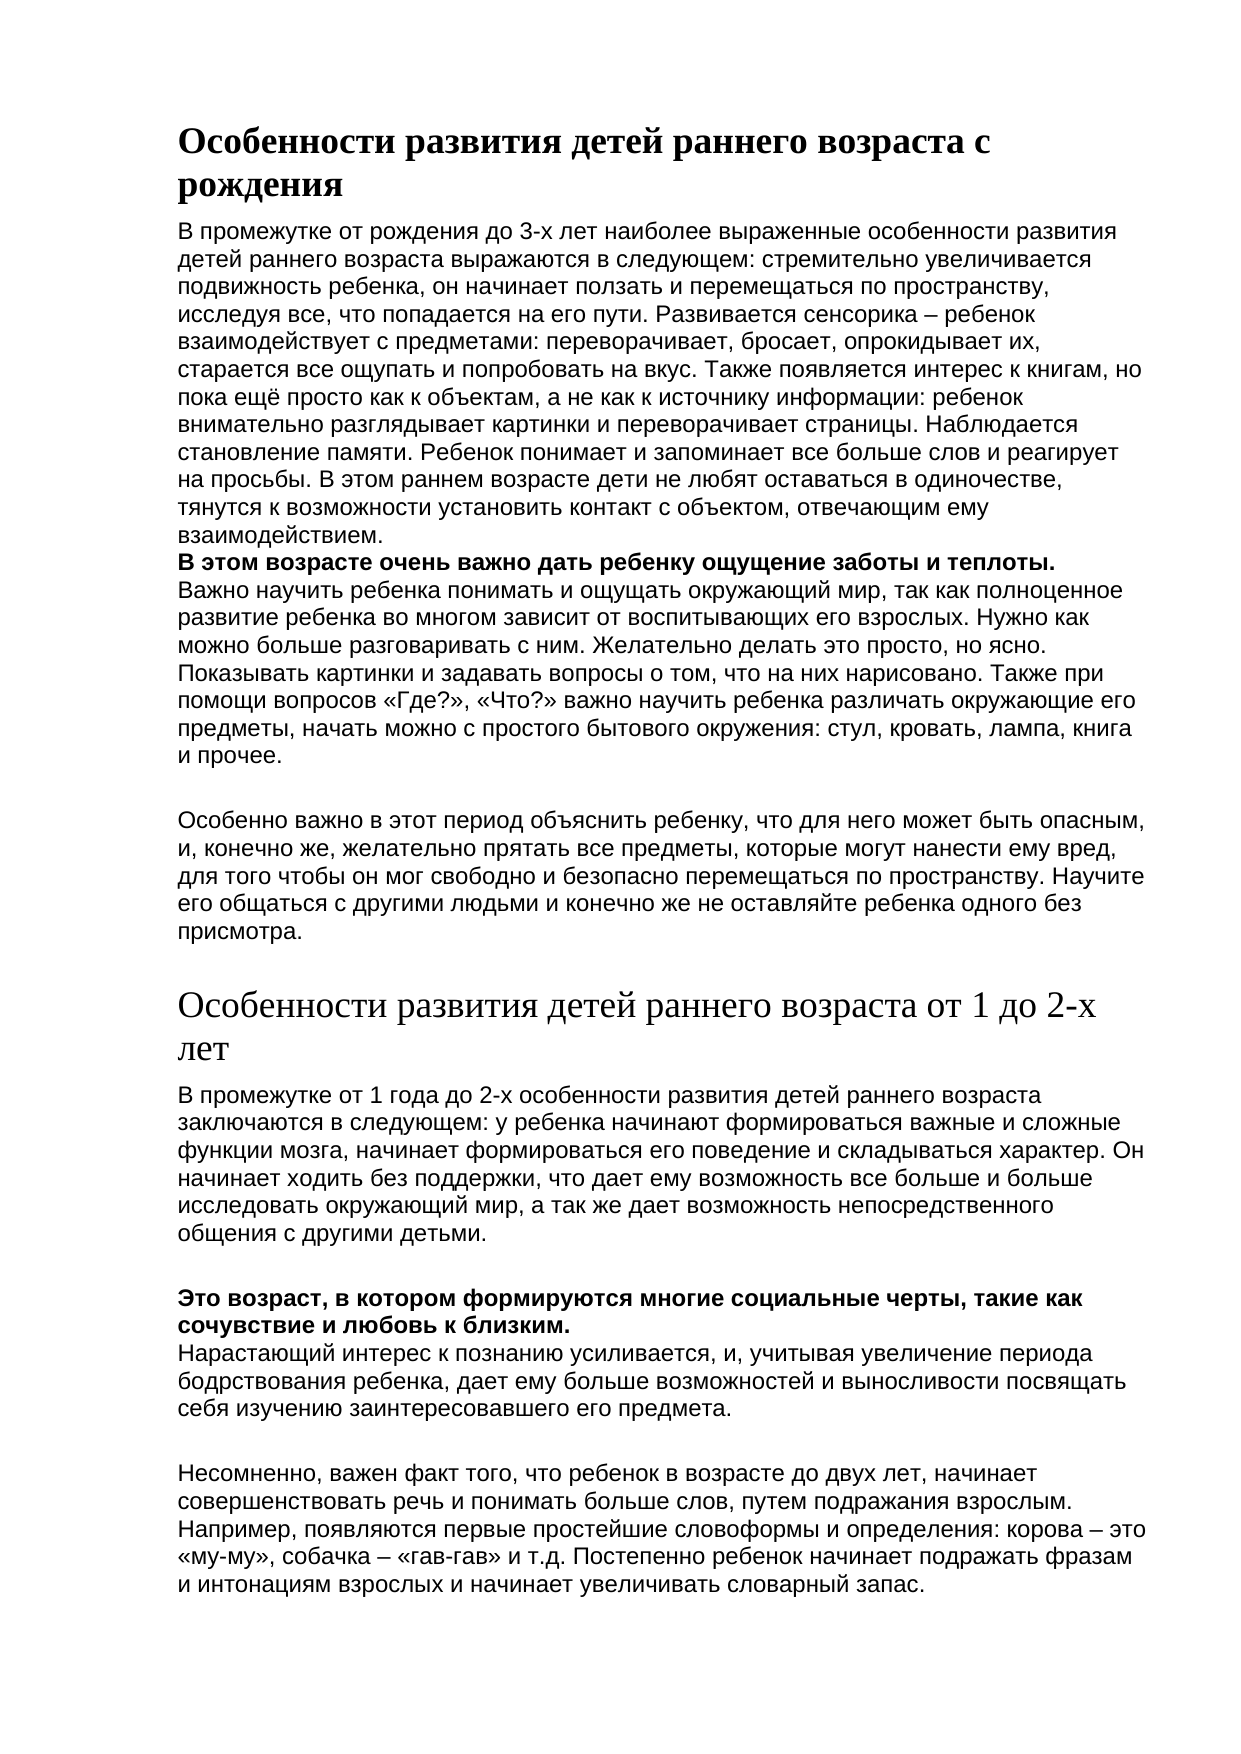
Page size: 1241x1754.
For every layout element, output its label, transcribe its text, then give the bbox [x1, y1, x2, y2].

text В этом возрасте очень важно дать ребенку ощущение заботы и теплоты. [177, 548, 1152, 576]
text Особенно важно в этот период объяснить ребенку, что для него может быть опасным, и, конечно же, желательно прятать все предметы, которые могут нанести ему вред, для того чтобы он мог свободно и безопасно перемещаться по пространству. Научите его общаться с другими людьми и конечно же не оставляйте ребенка одного без присмотра. [177, 806, 1152, 944]
text Нарастающий интерес к познанию усиливается, и, учитывая увеличение периода бодрствования ребенка, дает ему больше возможностей и выносливости посвящать себя изучению заинтересовавшего его предмета. [177, 1339, 1152, 1422]
text В промежутке от 1 года до 2-х особенности развития детей раннего возраста заключаются в следующем: у ребенка начинают формироваться важные и сложные функции мозга, начинает формироваться его поведение и складываться характер. Он начинает ходить без поддержки, что дает ему возможность все больше и больше исследовать окружающий мир, а так же дает возможность непосредственного общения с другими детьми. [177, 1081, 1152, 1246]
text Важно научить ребенка понимать и ощущать окружающий мир, так как полноценное развитие ребенка во многом зависит от воспитывающих его взрослых. Нужно как можно больше разговаривать с ним. Желательно делать это просто, но ясно. Показывать картинки и задавать вопросы о том, что на них нарисовано. Также при помощи вопросов «Где?», «Что?» важно научить ребенка различать окружающие его предметы, начать можно с простого бытового окружения: стул, кровать, лампа, книга и прочее. [177, 576, 1152, 769]
text Особенности развития детей раннего возраста с рождения [177, 118, 1152, 204]
text Особенности развития детей раннего возраста от 1 до 2-х лет [177, 982, 1152, 1068]
text Это возраст, в котором формируются многие социальные черты, такие как сочувствие и любовь к близким. [177, 1284, 1152, 1339]
text В промежутке от рождения до 3-х лет наиболее выраженные особенности развития детей раннего возраста выражаются в следующем: стремительно увеличивается подвижность ребенка, он начинает ползать и перемещаться по пространству, исследуя все, что попадается на его пути. Развивается сенсорика – ребенок взаимодействует с предметами: переворачивает, бросает, опрокидывает их, старается все ощупать и попробовать на вкус. Также появляется интерес к книгам, но пока ещё просто как к объектам, а не как к источнику информации: ребенок внимательно разглядывает картинки и переворачивает страницы. Наблюдается становление памяти. Ребенок понимает и запоминает все больше слов и реагирует на просьбы. В этом раннем возрасте дети не любят оставаться в одиночестве, тянутся к возможности установить контакт с объектом, отвечающим ему взаимодействием. [177, 217, 1152, 548]
text Несомненно, важен факт того, что ребенок в возрасте до двух лет, начинает совершенствовать речь и понимать больше слов, путем подражания взрослым. Например, появляются первые простейшие словоформы и определения: корова – это «му-му», собачка – «гав-гав» и т.д. Постепенно ребенок начинает подражать фразам и интонациям взрослых и начинает увеличивать словарный запас. [177, 1459, 1152, 1597]
